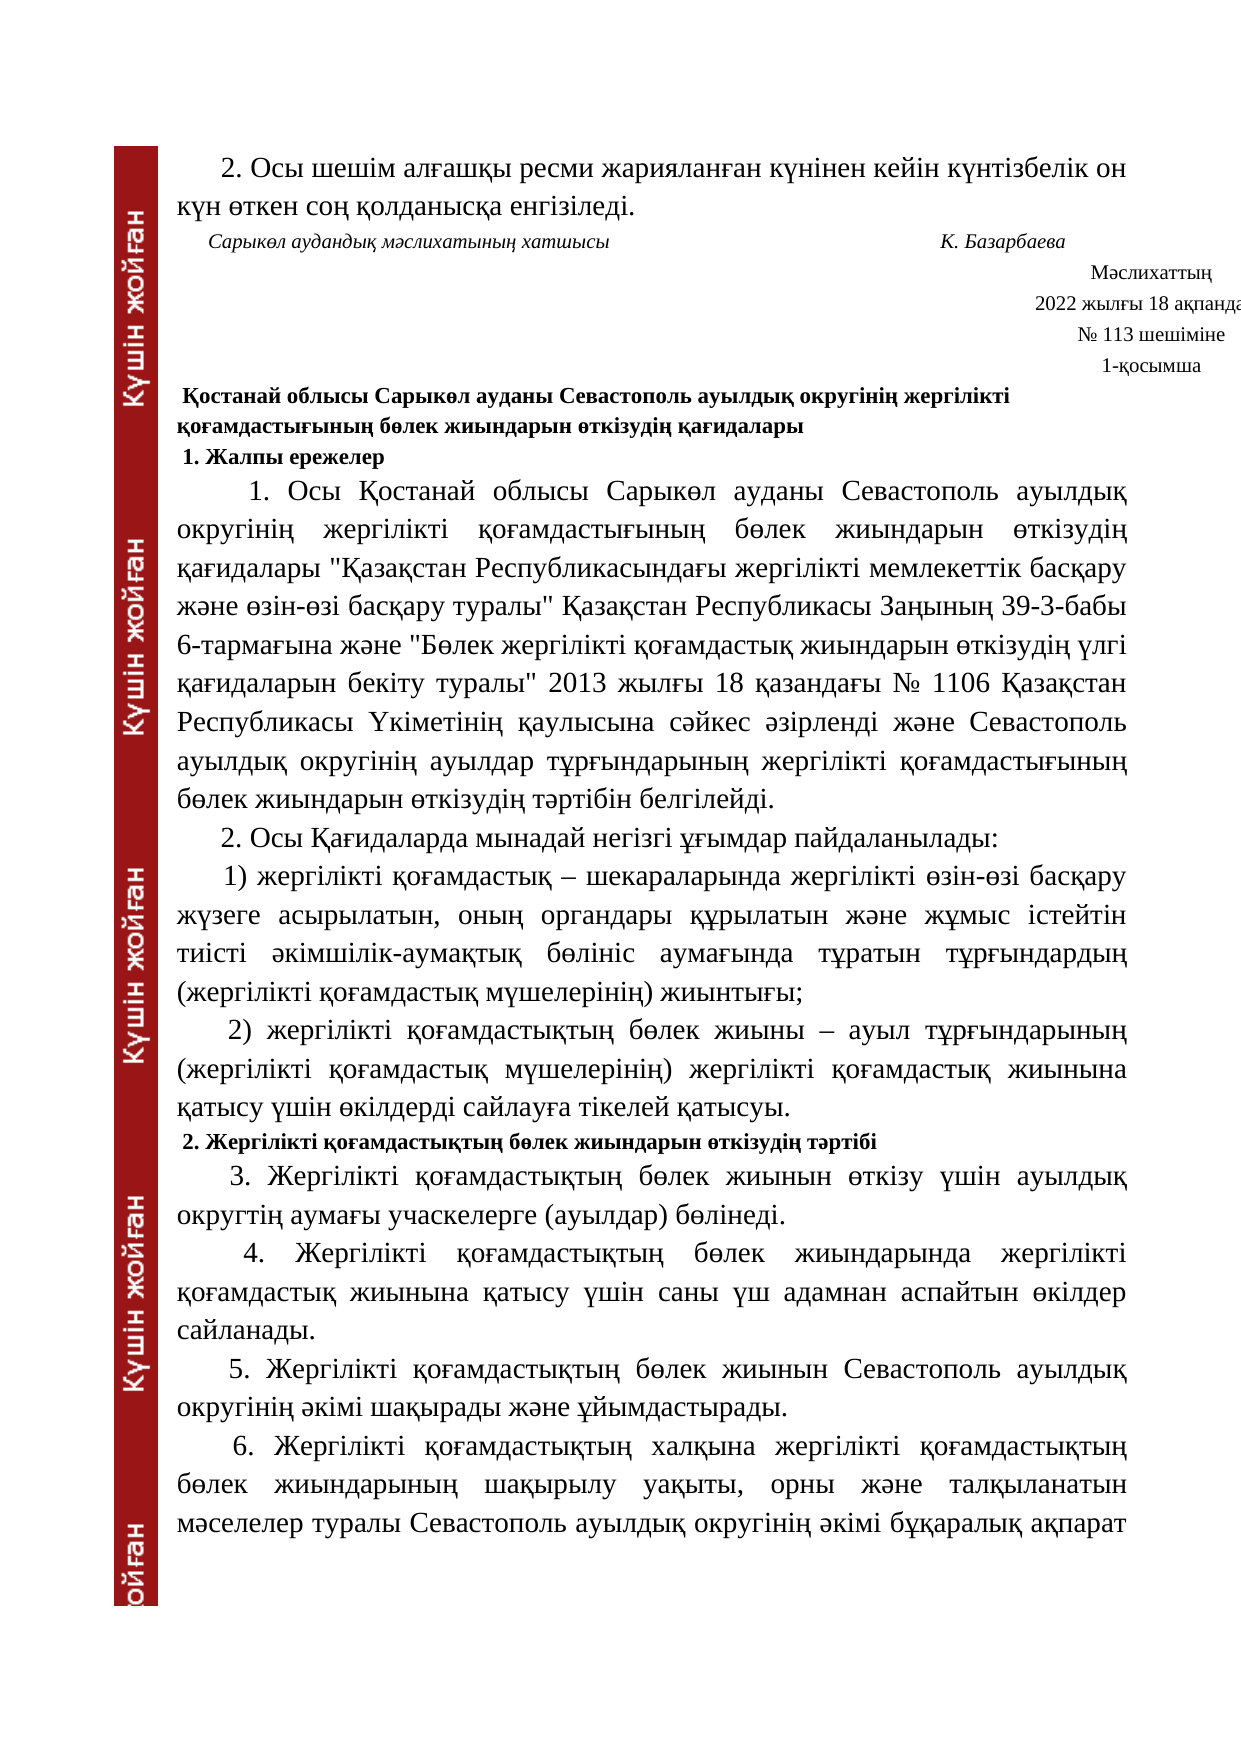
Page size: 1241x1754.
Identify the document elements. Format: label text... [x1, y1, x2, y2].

text 1. Осы Қостанай облысы Сарыкөл ауданы Севастополь ауылдық округінің жергілікті қоғамдастығының бөлек жиындарын өткізудің қағидалары "Қазақстан Республикасындағы жергілікті мемлекеттік басқару және өзін-өзі басқару туралы" Қазақстан Республикасы Заңының 39-3-бабы 6-тармағына және "Бөлек жергілікті қоғамдастық жиындарын өткізудің үлгі қағидаларын бекіту туралы" 2013 жылғы 18 қазандағы № 1106 Қазақстан Республикасы Үкіметінің қаулысына сәйкес әзірленді және Севастополь ауылдық округінің ауылдар тұрғындарының жергілікті қоғамдастығының бөлек жиындарын өткізудің тәртібін белгілейді. [112, 473, 1128, 815]
table_header Мәслихаттың [912, 258, 1240, 289]
picture [114, 1346, 158, 1351]
text 1) жергілікті қоғамдастық – шекараларында жергілікті өзін-өзі басқару жүзеге асырылатын, оның органдары құрылатын және жұмыс істейтін тиісті әкімшілік-аумақтық бөлініс аумағында тұратын тұрғындардың (жергілікті қоғамдастық мүшелерінің) жиынтығы; [112, 858, 1128, 1007]
table_cell 1-қосымша [912, 351, 1240, 382]
table_cell № 113 шешіміне [912, 320, 1240, 351]
text 5. Жергілікті қоғамдастықтың бөлек жиынын Севастополь ауылдық округінің әкімі шақырады және ұйымдастырады. [112, 1351, 1128, 1423]
text Қостанай облысы Сарыкөл ауданы Севастополь ауылдық округінің жергілікті қоғамдастығының бөлек жиындарын өткізудің қағидалары [112, 382, 1128, 439]
text 4. Жергілікті қоғамдастықтың бөлек жиындарында жергілікті қоғамдастық жиынына қатысу үшін саны үш адамнан аспайтын өкілдер сайланады. [112, 1235, 1128, 1346]
picture [114, 1230, 158, 1235]
picture [114, 469, 158, 473]
picture [114, 853, 158, 858]
picture [114, 146, 158, 150]
text 2. Осы шешім алғашқы ресми жарияланған күнінен кейін күнтізбелік он күн өткен соң қолданысқа енгізіледі. [112, 150, 1128, 222]
text 3. Жергілікті қоғамдастықтың бөлек жиынын өткізу үшін ауылдық округтің аумағы учаскелерге (ауылдар) бөлінеді. [112, 1158, 1128, 1230]
picture [114, 1539, 158, 1606]
picture [114, 1007, 158, 1012]
text 2. Осы Қағидаларда мынадай негізгі ұғымдар пайдаланылады: [112, 820, 1128, 853]
table_header Сарыкөл аудандық мәслихатының хатшысы [101, 227, 939, 258]
picture [114, 222, 158, 227]
table_header К. Базарбаева [939, 227, 1240, 258]
text 2) жергілікті қоғамдастықтың бөлек жиыны – ауыл тұрғындарының (жергілікті қоғамдастық мүшелерінің) жергілікті қоғамдастық жиынына қатысу үшін өкілдерді сайлауға тікелей қатысуы. [112, 1012, 1128, 1123]
picture [114, 439, 158, 443]
table_cell [101, 351, 912, 382]
table_header [101, 258, 912, 289]
picture [114, 815, 158, 820]
text 1. Жалпы ережелер [112, 443, 1128, 469]
picture [114, 1123, 158, 1128]
table_cell [101, 320, 912, 351]
table_cell [101, 289, 912, 320]
picture [114, 1423, 158, 1428]
table_cell 2022 жылғы 18 ақпандағы [912, 289, 1240, 320]
picture [114, 1154, 158, 1158]
text 2. Жергілікті қоғамдастықтың бөлек жиындарын өткізудің тәртібі [112, 1128, 1128, 1154]
